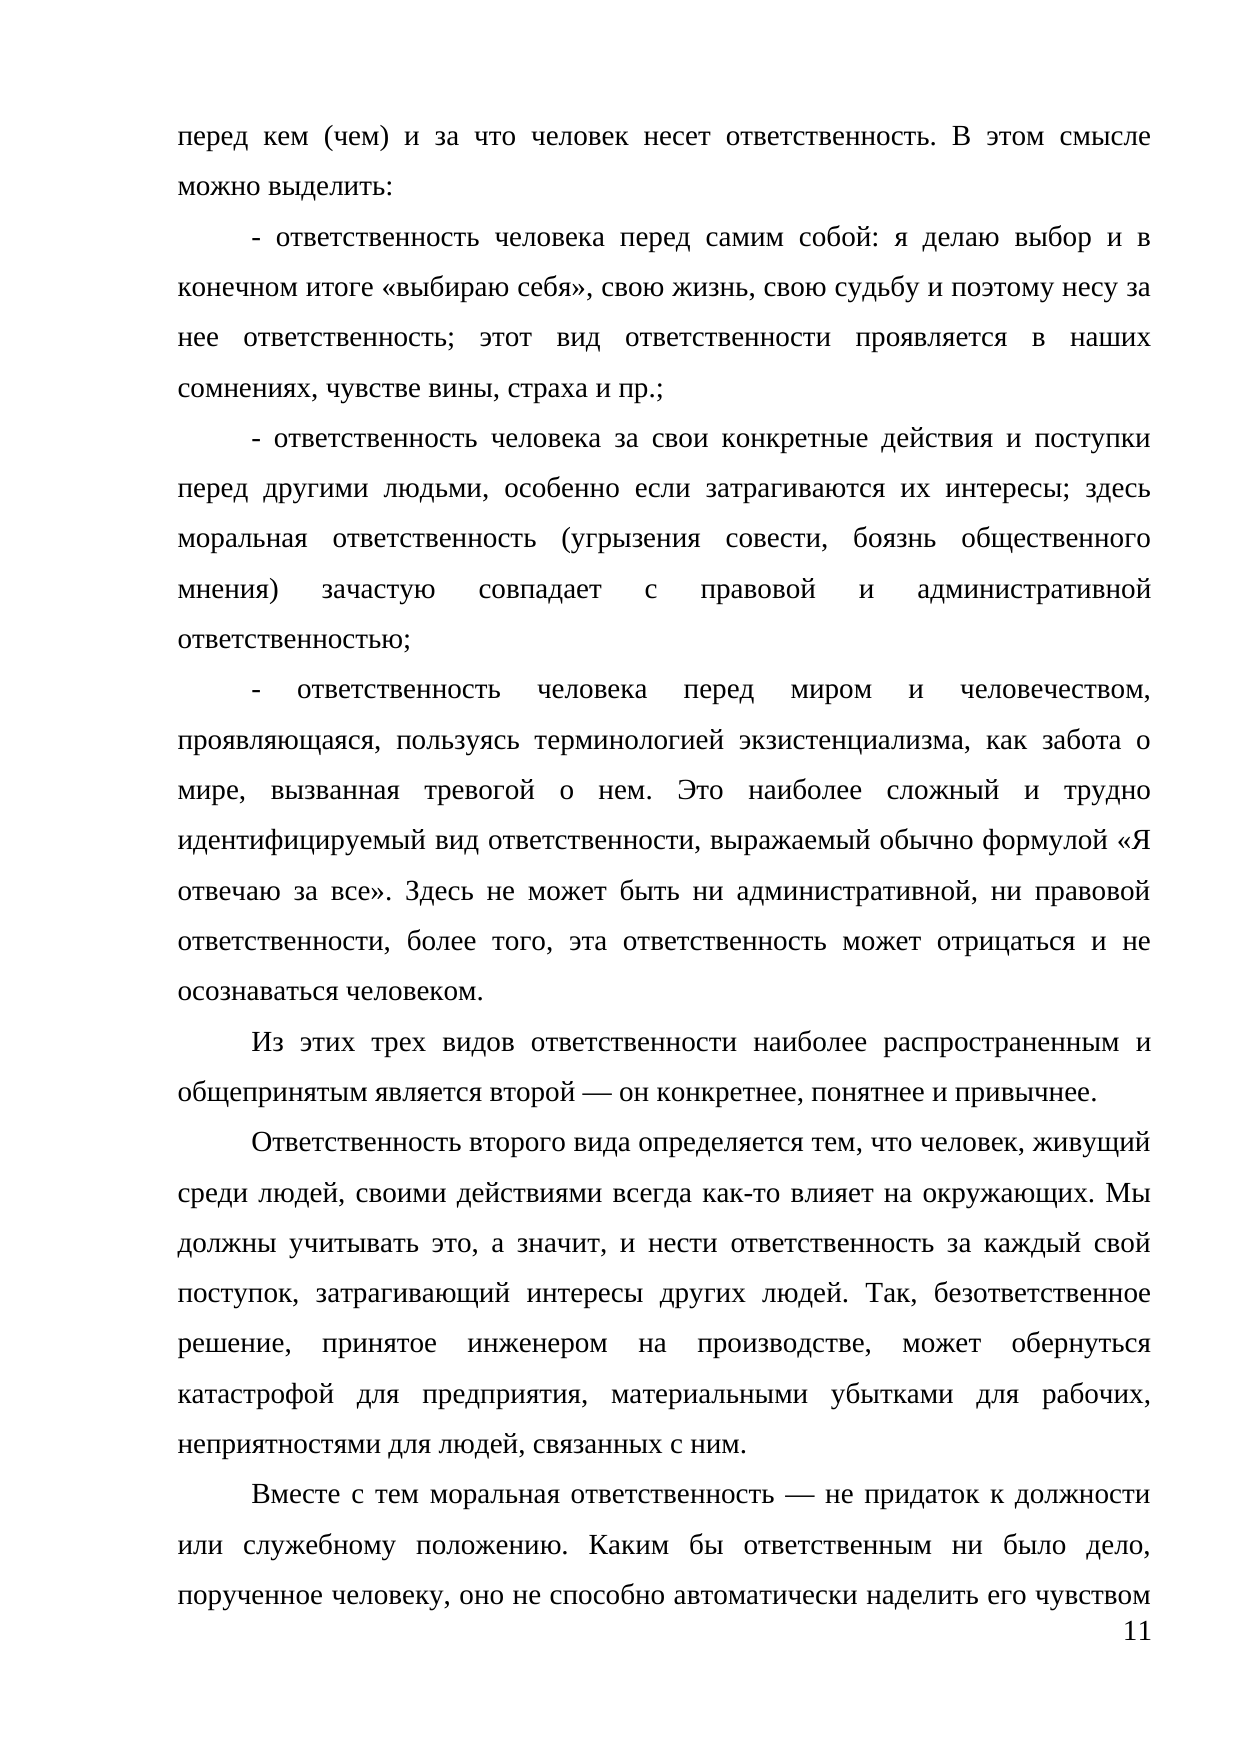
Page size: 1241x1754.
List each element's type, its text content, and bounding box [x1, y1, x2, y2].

text - ответственность человека перед самим собой: я делаю выбор и в конечном итоге «выбираю себя», свою жизнь, свою судьбу и поэтому несу за нее ответственность; этот вид ответственности проявляется в наших сомнениях, чувстве вины, страха и пр.; [177, 219, 1152, 403]
text Из этих трех видов ответственности наиболее распространенным и общепринятым является второй — он конкретнее, понятнее и привычнее. [177, 1024, 1152, 1108]
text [177, 1477, 1152, 1611]
text - ответственность человека перед миром и человечеством, проявляющаяся, пользуясь терминологией экзистенциализма, как забота о мире, вызванная тревогой о нем. Это наиболее сложный и трудно идентифицируемый вид ответственности, выражаемый обычно формулой «Я отвечаю за все». Здесь не может быть ни административной, ни правовой ответственности, более того, эта ответственность может отрицаться и не осознаваться человеком. [177, 672, 1152, 1007]
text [177, 118, 1152, 202]
text - ответственность человека за свои конкретные действия и поступки перед другими людьми, особенно если затрагиваются их интересы; здесь моральная ответственность (угрызения совести, боязнь общественного мнения) зачастую совпадает с правовой и административной ответственностью; [177, 420, 1152, 655]
text Ответственность второго вида определяется тем, что человек, живущий среди людей, своими действиями всегда как-то влияет на окружающих. Мы должны учитывать это, а значит, и нести ответственность за каждый свой поступок, затрагивающий интересы других людей. Так, безответственное решение, принятое инженером на производстве, может обернуться катастрофой для предприятия, материальными убытками для рабочих, неприятностями для людей, связанных с ним. [177, 1124, 1152, 1460]
